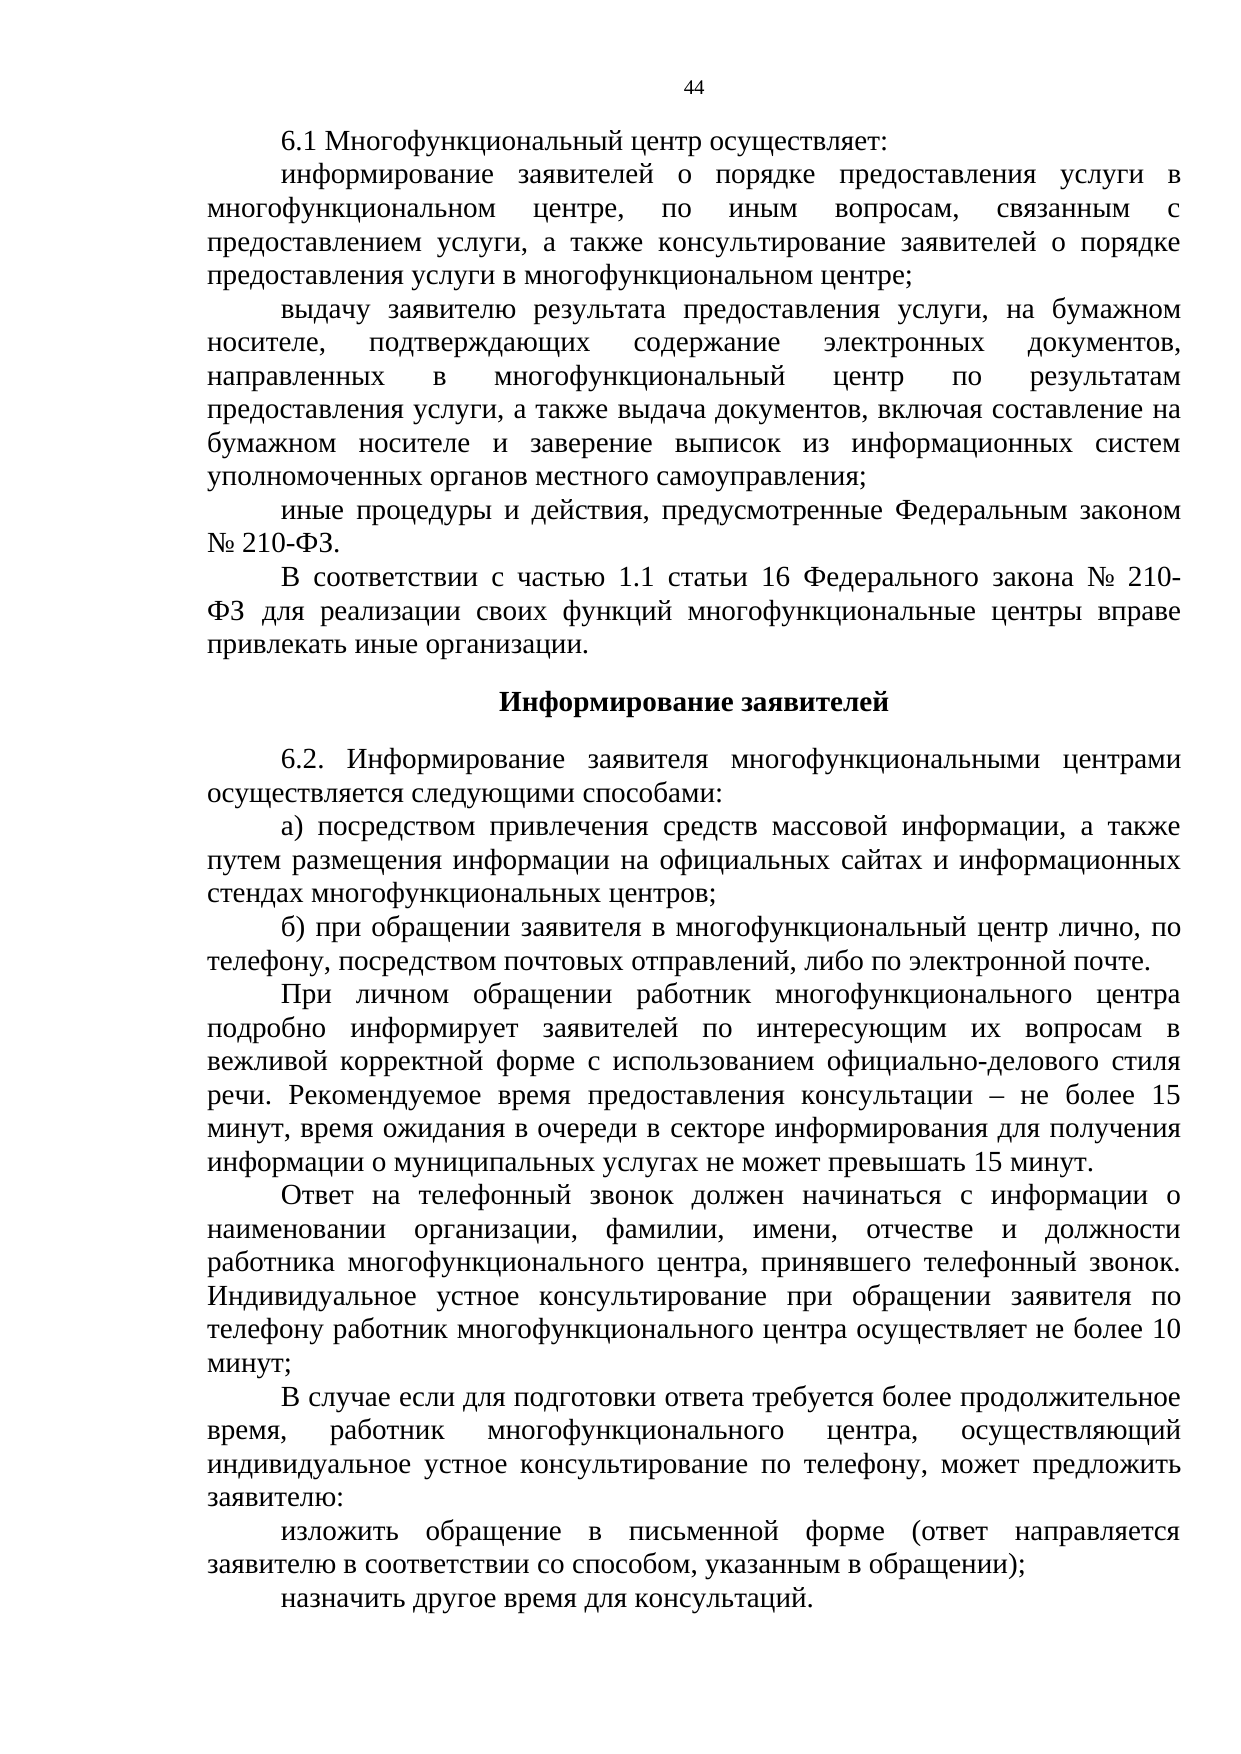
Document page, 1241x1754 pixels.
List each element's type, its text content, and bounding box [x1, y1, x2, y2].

text изложить обращение в письменной форме (ответ направляется заявителю в соответствии со способом, указанным в обращении); [207, 1513, 1181, 1580]
text б) при обращении заявителя в многофункциональный центр лично, по телефону, посредством почтовых отправлений, либо по электронной почте. [207, 909, 1181, 976]
text 6.1 Многофункциональный центр осуществляет: [207, 123, 1181, 157]
text При личном обращении работник многофункционального центра подробно информирует заявителей по интересующим их вопросам в вежливой корректной форме с использованием официально-делового стиля речи. Рекомендуемое время предоставления консультации – не более 15 минут, время ожидания в очереди в секторе информирования для получения информации о муниципальных услугах не может превышать 15 минут. [207, 976, 1181, 1177]
text выдачу заявителю результата предоставления услуги, на бумажном носителе, подтверждающих содержание электронных документов, направленных в многофункциональный центр по результатам предоставления услуги, а также выдача документов, включая составление на бумажном носителе и заверение выписок из информационных систем уполномоченных органов местного самоуправления; [207, 291, 1181, 492]
text иные процедуры и действия, предусмотренные Федеральным законом № 210-ФЗ. [207, 492, 1181, 559]
text назначить другое время для консультаций. [207, 1580, 1181, 1613]
text а) посредством привлечения средств массовой информации, а также путем размещения информации на официальных сайтах и информационных стендах многофункциональных центров; [207, 808, 1181, 909]
subtitle Информирование заявителей [207, 684, 1181, 717]
text В случае если для подготовки ответа требуется более продолжительное время, работник многофункционального центра, осуществляющий индивидуальное устное консультирование по телефону, может предложить заявителю: [207, 1379, 1181, 1513]
list 6.2. Информирование заявителя многофункциональными центрами осуществляется следующими способами: [207, 741, 1181, 808]
text информирование заявителей о порядке предоставления услуги в многофункциональном центре, по иным вопросам, связанным с предоставлением услуги, а также консультирование заявителей о порядке предоставления услуги в многофункциональном центре; [207, 157, 1181, 291]
text Ответ на телефонный звонок должен начинаться с информации о наименовании организации, фамилии, имени, отчестве и должности работника многофункционального центра, принявшего телефонный звонок. Индивидуальное устное консультирование при обращении заявителя по телефону работник многофункционального центра осуществляет не более 10 минут; [207, 1177, 1181, 1379]
text В соответствии с частью 1.1 статьи 16 Федерального закона № 210-ФЗ для реализации своих функций многофункциональные центры вправе привлекать иные организации. [207, 559, 1181, 660]
